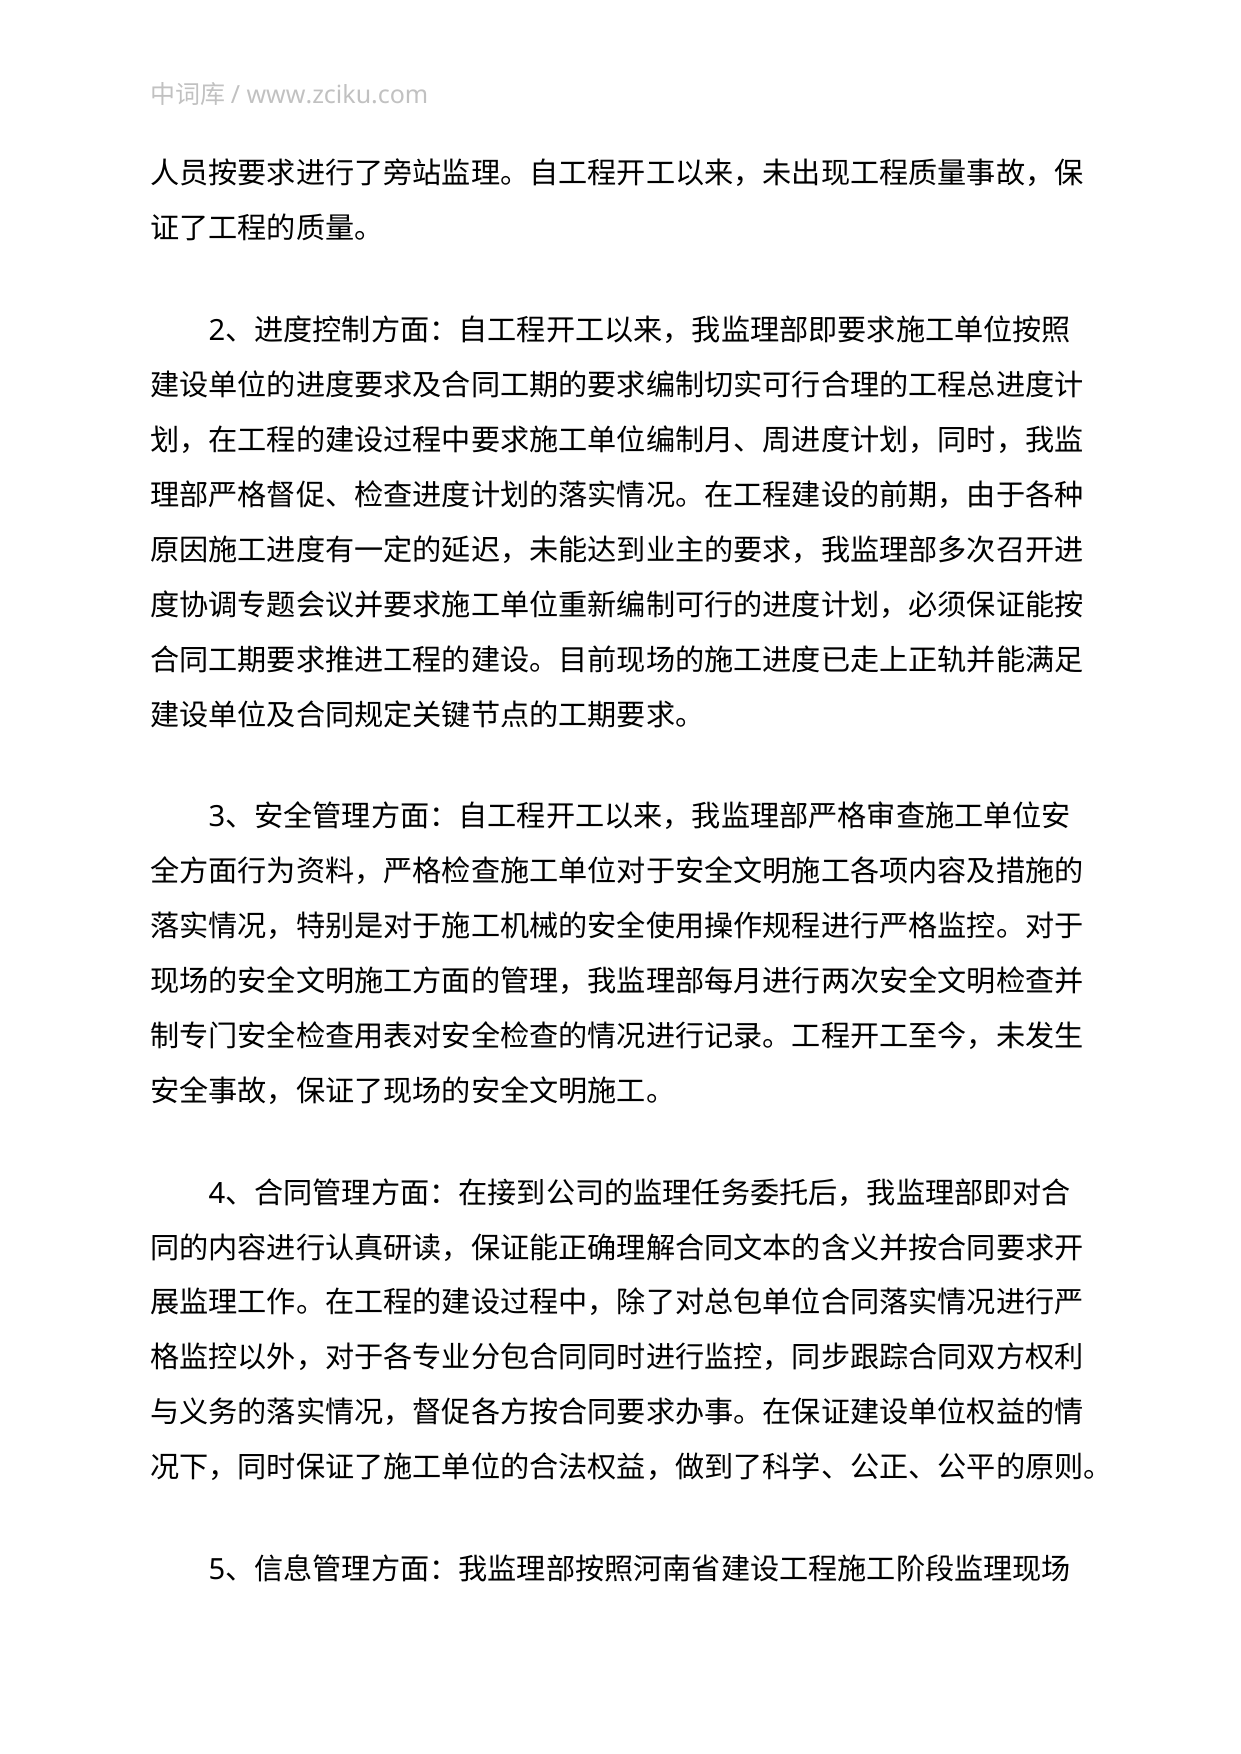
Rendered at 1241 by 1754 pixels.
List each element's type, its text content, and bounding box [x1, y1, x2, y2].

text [150, 150, 1090, 247]
text 2、进度控制方面：自工程开工以来，我监理部即要求施工单位按照建设单位的进度要求及合同工期的要求编制切实可行合理的工程总进度计划，在工程的建设过程中要求施工单位编制月、周进度计划，同时，我监理部严格督促、检查进度计划的落实情况。在工程建设的前期，由于各种原因施工进度有一定的延迟，未能达到业主的要求，我监理部多次召开进度协调专题会议并要求施工单位重新编制可行的进度计划，必须保证能按合同工期要求推进工程的建设。目前现场的施工进度已走上正轨并能满足建设单位及合同规定关键节点的工期要求。 [150, 307, 1090, 733]
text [150, 1546, 1090, 1588]
text 3、安全管理方面：自工程开工以来，我监理部严格审查施工单位安全方面行为资料，严格检查施工单位对于安全文明施工各项内容及措施的落实情况，特别是对于施工机械的安全使用操作规程进行严格监控。对于现场的安全文明施工方面的管理，我监理部每月进行两次安全文明检查并制专门安全检查用表对安全检查的情况进行记录。工程开工至今，未发生安全事故，保证了现场的安全文明施工。 [150, 793, 1090, 1110]
text 4、合同管理方面：在接到公司的监理任务委托后，我监理部即对合同的内容进行认真研读，保证能正确理解合同文本的含义并按合同要求开展监理工作。在工程的建设过程中，除了对总包单位合同落实情况进行严格监控以外，对于各专业分包合同同时进行监控，同步跟踪合同双方权利与义务的落实情况，督促各方按合同要求办事。在保证建设单位权益的情况下，同时保证了施工单位的合法权益，做到了科学、公正、公平的原则。 [150, 1169, 1090, 1486]
